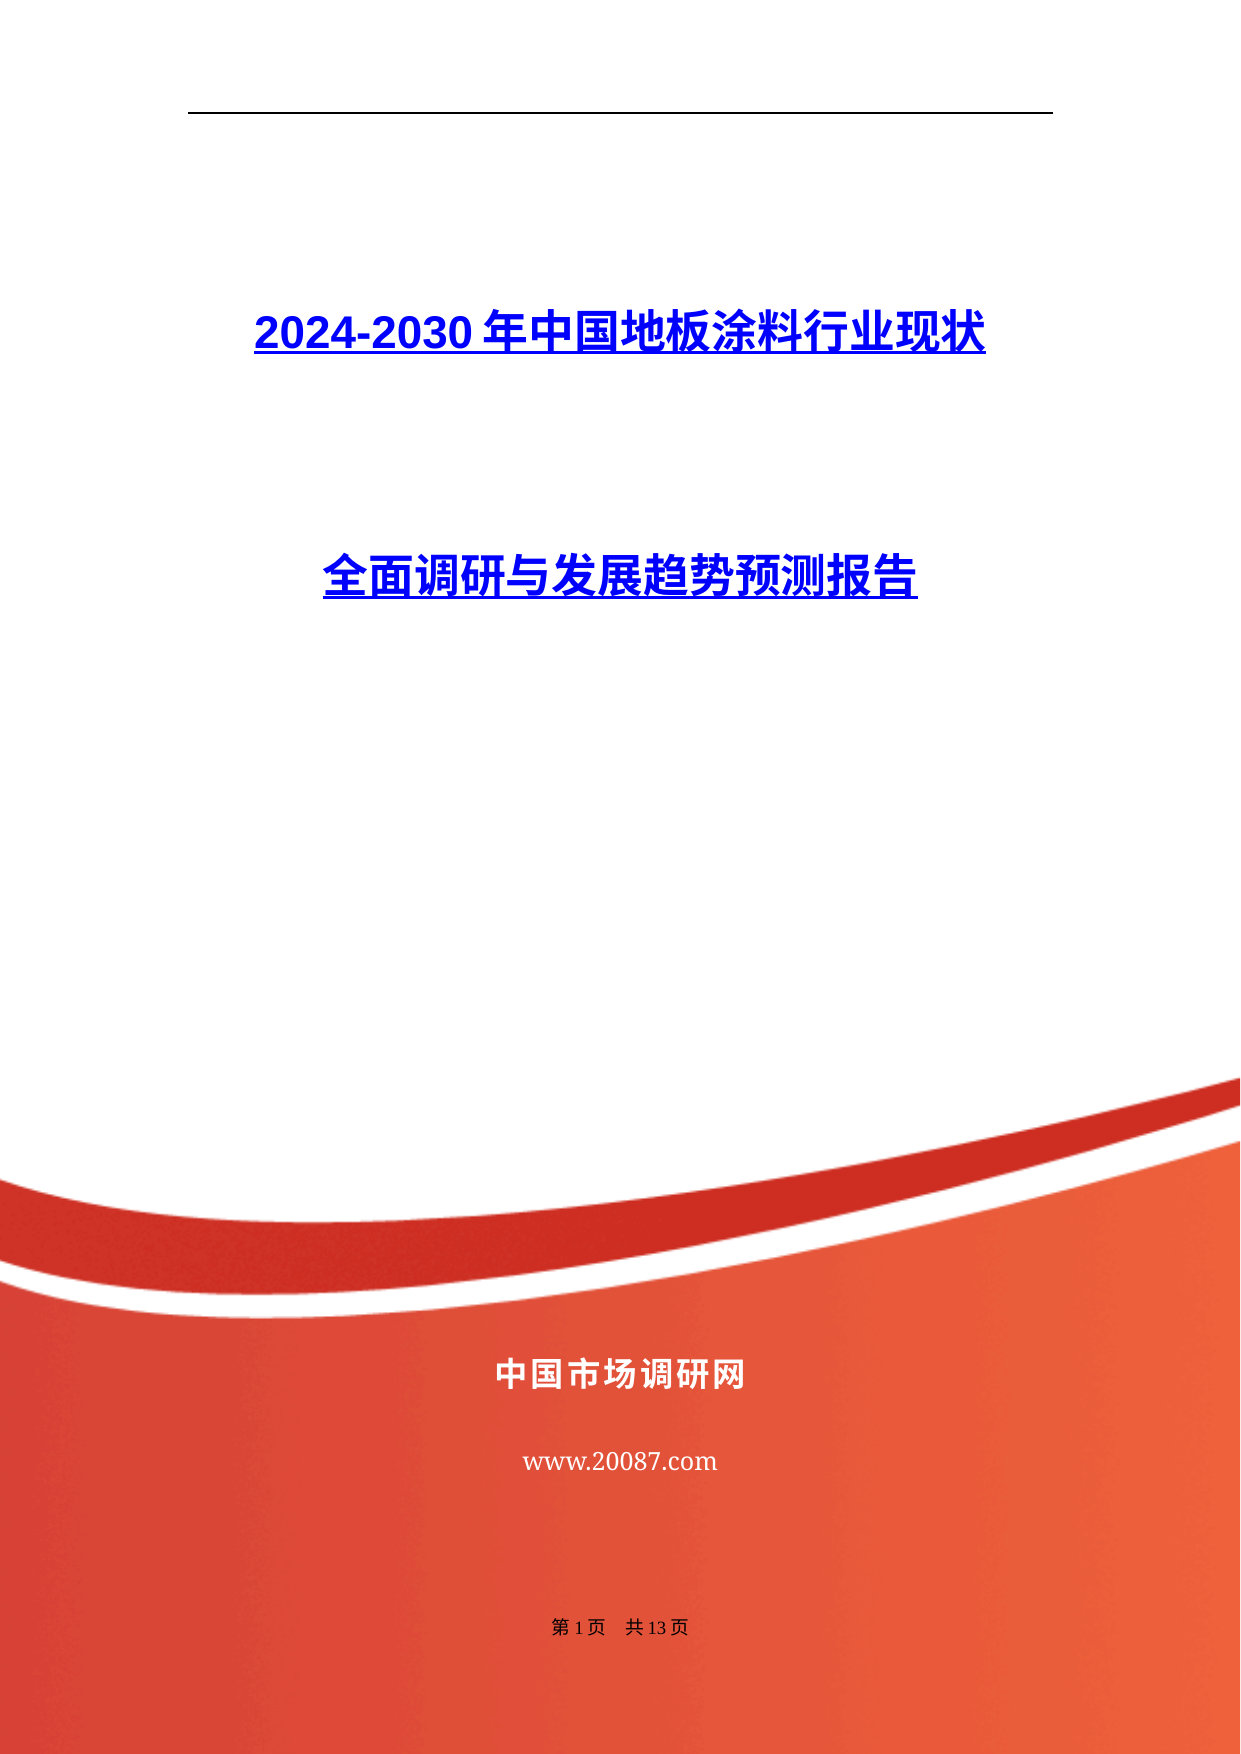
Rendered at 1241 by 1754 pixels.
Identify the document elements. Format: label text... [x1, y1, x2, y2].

text www.20087.com [187, 1428, 1053, 1493]
subtitle 中国市场调研网 [187, 1339, 1053, 1404]
table_header 2024-2030年中国地板涂料行业现状全面调研与发展趋势预测报告 [188, 207, 1053, 773]
picture [0, 1006, 1241, 1754]
